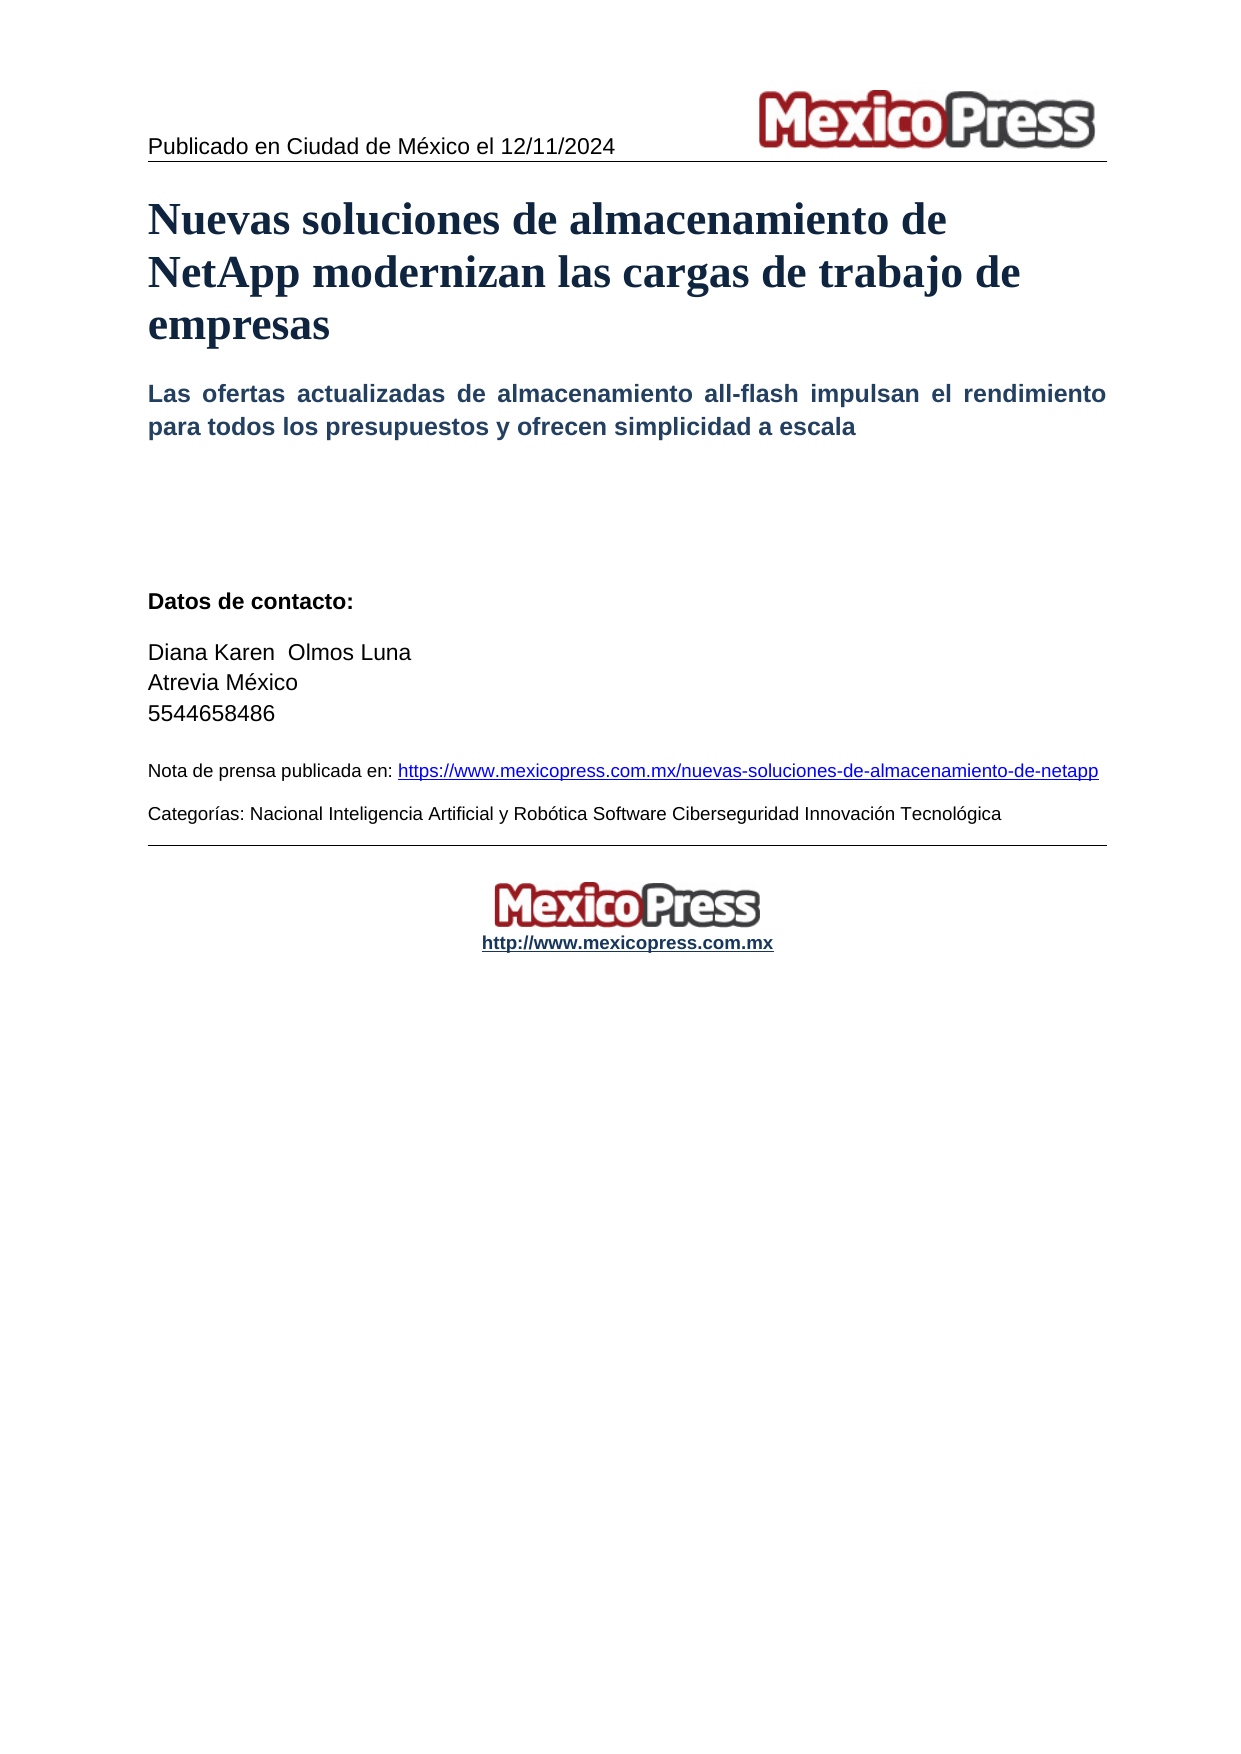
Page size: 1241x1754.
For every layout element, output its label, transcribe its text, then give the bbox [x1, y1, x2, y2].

subtitle Nuevas soluciones de almacenamiento de NetApp modernizan las cargas de trabajo de empresas [148, 192, 1107, 350]
text http://www.mexicopress.com.mx [148, 932, 1107, 954]
text Datos de contacto: [148, 588, 1107, 614]
text Publicado en Ciudad de México el 12/11/2024 [148, 133, 1107, 161]
text 5544658486 [148, 699, 1063, 726]
text Nota de prensa publicada en: https://www.mexicopress.com.mx/nuevas-soluciones-de-almacenamiento-de-netapp [148, 760, 1107, 782]
picture [494, 882, 760, 928]
text Diana Karen Olmos Luna [148, 639, 1063, 666]
text Categorías: Nacional Inteligencia Artificial y Robótica Software Ciberseguridad Innovación Tecnológica [148, 802, 1107, 824]
subtitle Las ofertas actualizadas de almacenamiento all-flash impulsan el rendimiento para todos los presupuestos y ofrecen simplicidad a escala [148, 379, 1107, 441]
picture [759, 90, 1096, 133]
text Atrevia México [148, 669, 1063, 696]
